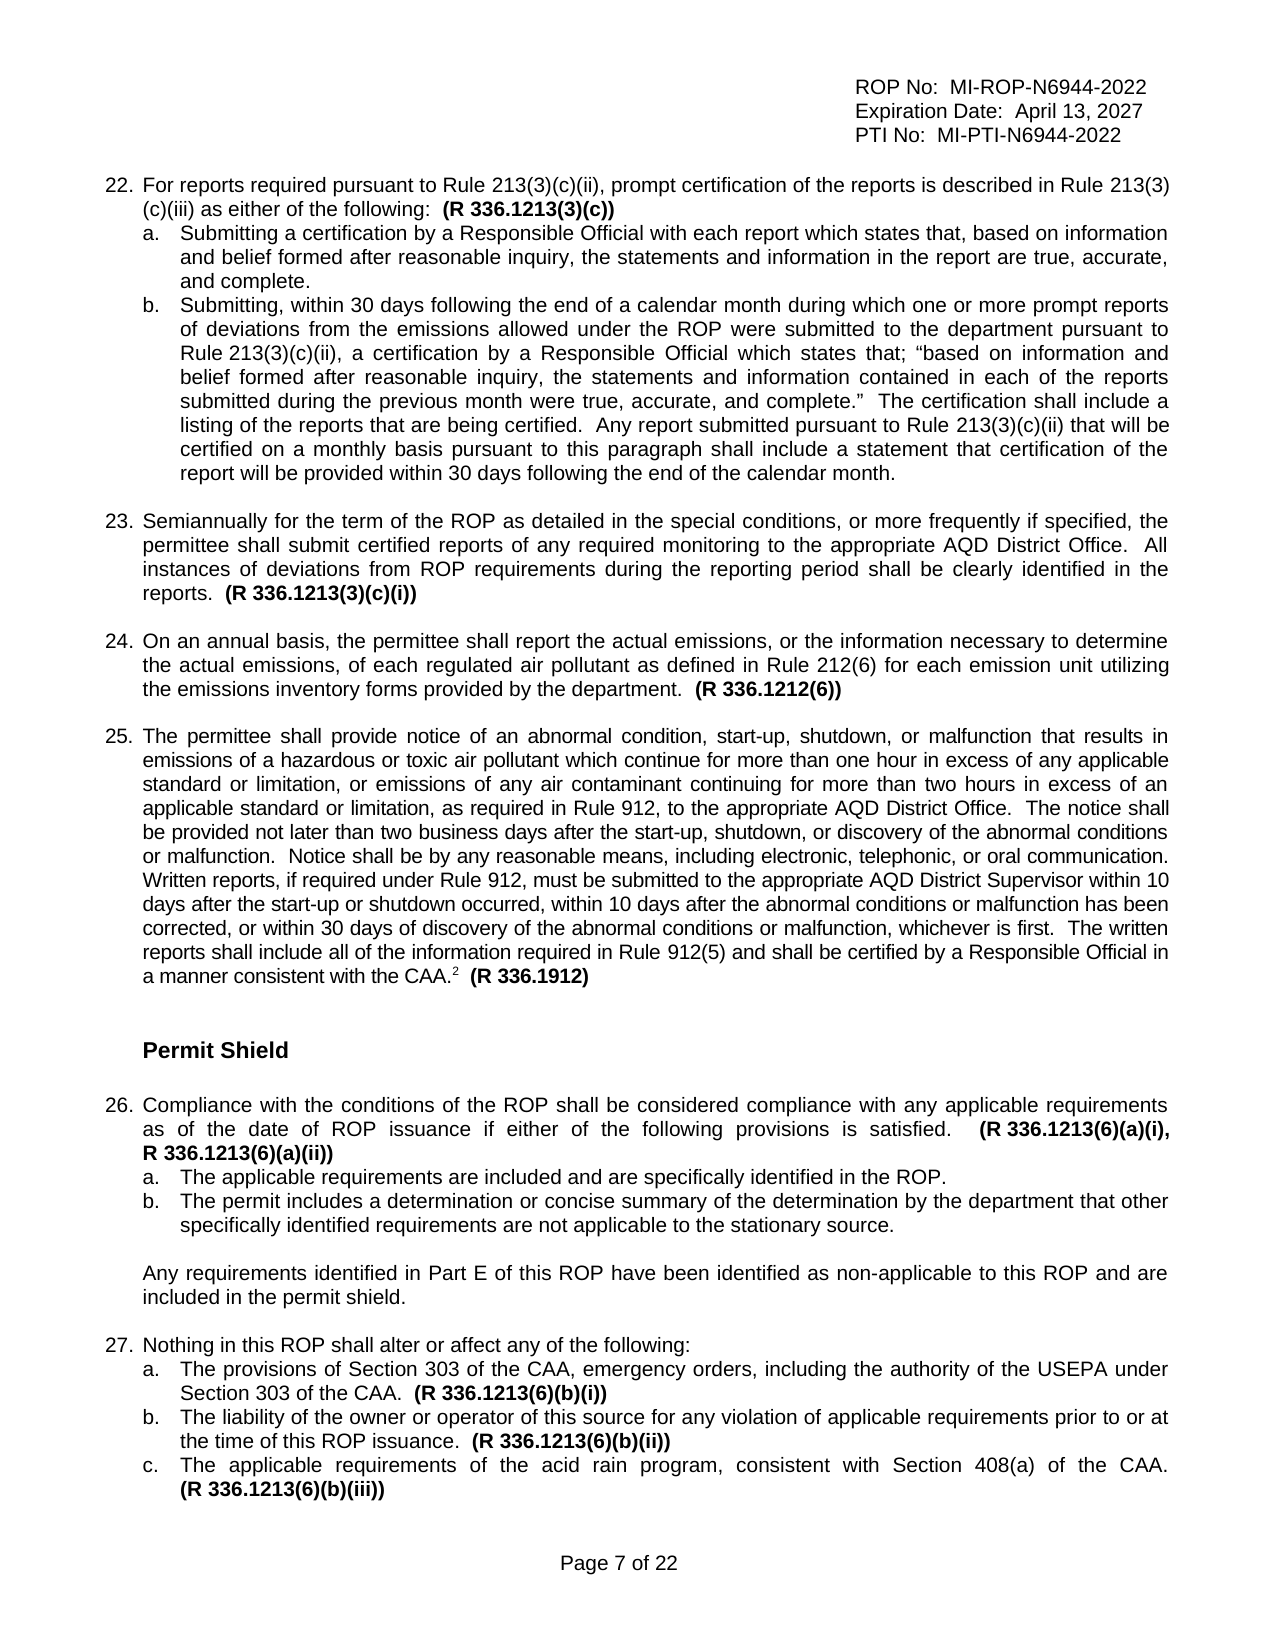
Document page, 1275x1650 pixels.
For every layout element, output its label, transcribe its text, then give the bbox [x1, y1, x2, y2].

list The liability of the owner or operator of this source for any violation of applicable requirements prior to or at the time of this ROP issuance. (R 336.1213(6)(b)(ii)) [142, 1405, 1170, 1453]
list For reports required pursuant to Rule 213(3)(c)(ii), prompt certification of the reports is described in Rule 213(3)(c)(iii) as either of the following: (R 336.1213(3)(c)) [105, 173, 1170, 221]
list Submitting a certification by a Responsible Official with each report which states that, based on information and belief formed after reasonable inquiry, the statements and information in the report are true, accurate, and complete. [142, 221, 1170, 293]
list The provisions of Section 303 of the CAA, emergency orders, including the authority of the USEPA under Section 303 of the CAA. (R 336.1213(6)(b)(i)) [142, 1357, 1170, 1405]
list The permit includes a determination or concise summary of the determination by the department that other specifically identified requirements are not applicable to the stationary source. [142, 1189, 1170, 1237]
text Any requirements identified in Part E of this ROP have been identified as non-applicable to this ROP and are included in the permit shield. [142, 1261, 1170, 1309]
list The applicable requirements are included and are specifically identified in the ROP. [142, 1165, 1170, 1189]
list The permittee shall provide notice of an abnormal condition, start-up, shutdown, or malfunction that results in emissions of a hazardous or toxic air pollutant which continue for more than one hour in excess of any applicable standard or limitation, or emissions of any air contaminant continuing for more than two hours in excess of an applicable standard or limitation, as required in Rule 912, to the appropriate AQD District Office. The notice shall be provided not later than two business days after the start-up, shutdown, or discovery of the abnormal conditions or malfunction. Notice shall be by any reasonable means, including electronic, telephonic, or oral communication. Written reports, if required under Rule 912, must be submitted to the appropriate AQD District Supervisor within 10 days after the start-up or shutdown occurred, within 10 days after the abnormal conditions or malfunction has been corrected, or within 30 days of discovery of the abnormal conditions or malfunction, whichever is first. The written reports shall include all of the information required in Rule 912(5) and shall be certified by a Responsible Official in a manner consistent with the CAA.2 (R 336.1912) [105, 724, 1170, 988]
list On an annual basis, the permittee shall report the actual emissions, or the information necessary to determine the actual emissions, of each regulated air pollutant as defined in Rule 212(6) for each emission unit utilizing the emissions inventory forms provided by the department. (R 336.1212(6)) [105, 628, 1170, 700]
list The applicable requirements of the acid rain program, consistent with Section 408(a) of the CAA. (R 336.1213(6)(b)(iii)) [142, 1453, 1170, 1501]
subtitle Permit Shield [105, 1037, 1170, 1063]
list Nothing in this ROP shall alter or affect any of the following: [105, 1333, 1170, 1357]
list Semiannually for the term of the ROP as detailed in the special conditions, or more frequently if specified, the permittee shall submit certified reports of any required monitoring to the appropriate AQD District Office. All instances of deviations from ROP requirements during the reporting period shall be clearly identified in the reports. (R 336.1213(3)(c)(i)) [105, 509, 1170, 604]
list Submitting, within 30 days following the end of a calendar month during which one or more prompt reports of deviations from the emissions allowed under the ROP were submitted to the department pursuant to Rule 213(3)(c)(ii), a certification by a Responsible Official which states that; “based on information and belief formed after reasonable inquiry, the statements and information contained in each of the reports submitted during the previous month were true, accurate, and complete.” The certification shall include a listing of the reports that are being certified. Any report submitted pursuant to Rule 213(3)(c)(ii) that will be certified on a monthly basis pursuant to this paragraph shall include a statement that certification of the report will be provided within 30 days following the end of the calendar month. [142, 293, 1170, 485]
list Compliance with the conditions of the ROP shall be considered compliance with any applicable requirements as of the date of ROP issuance if either of the following provisions is satisfied. (R 336.1213(6)(a)(i), R 336.1213(6)(a)(ii)) [105, 1093, 1170, 1165]
